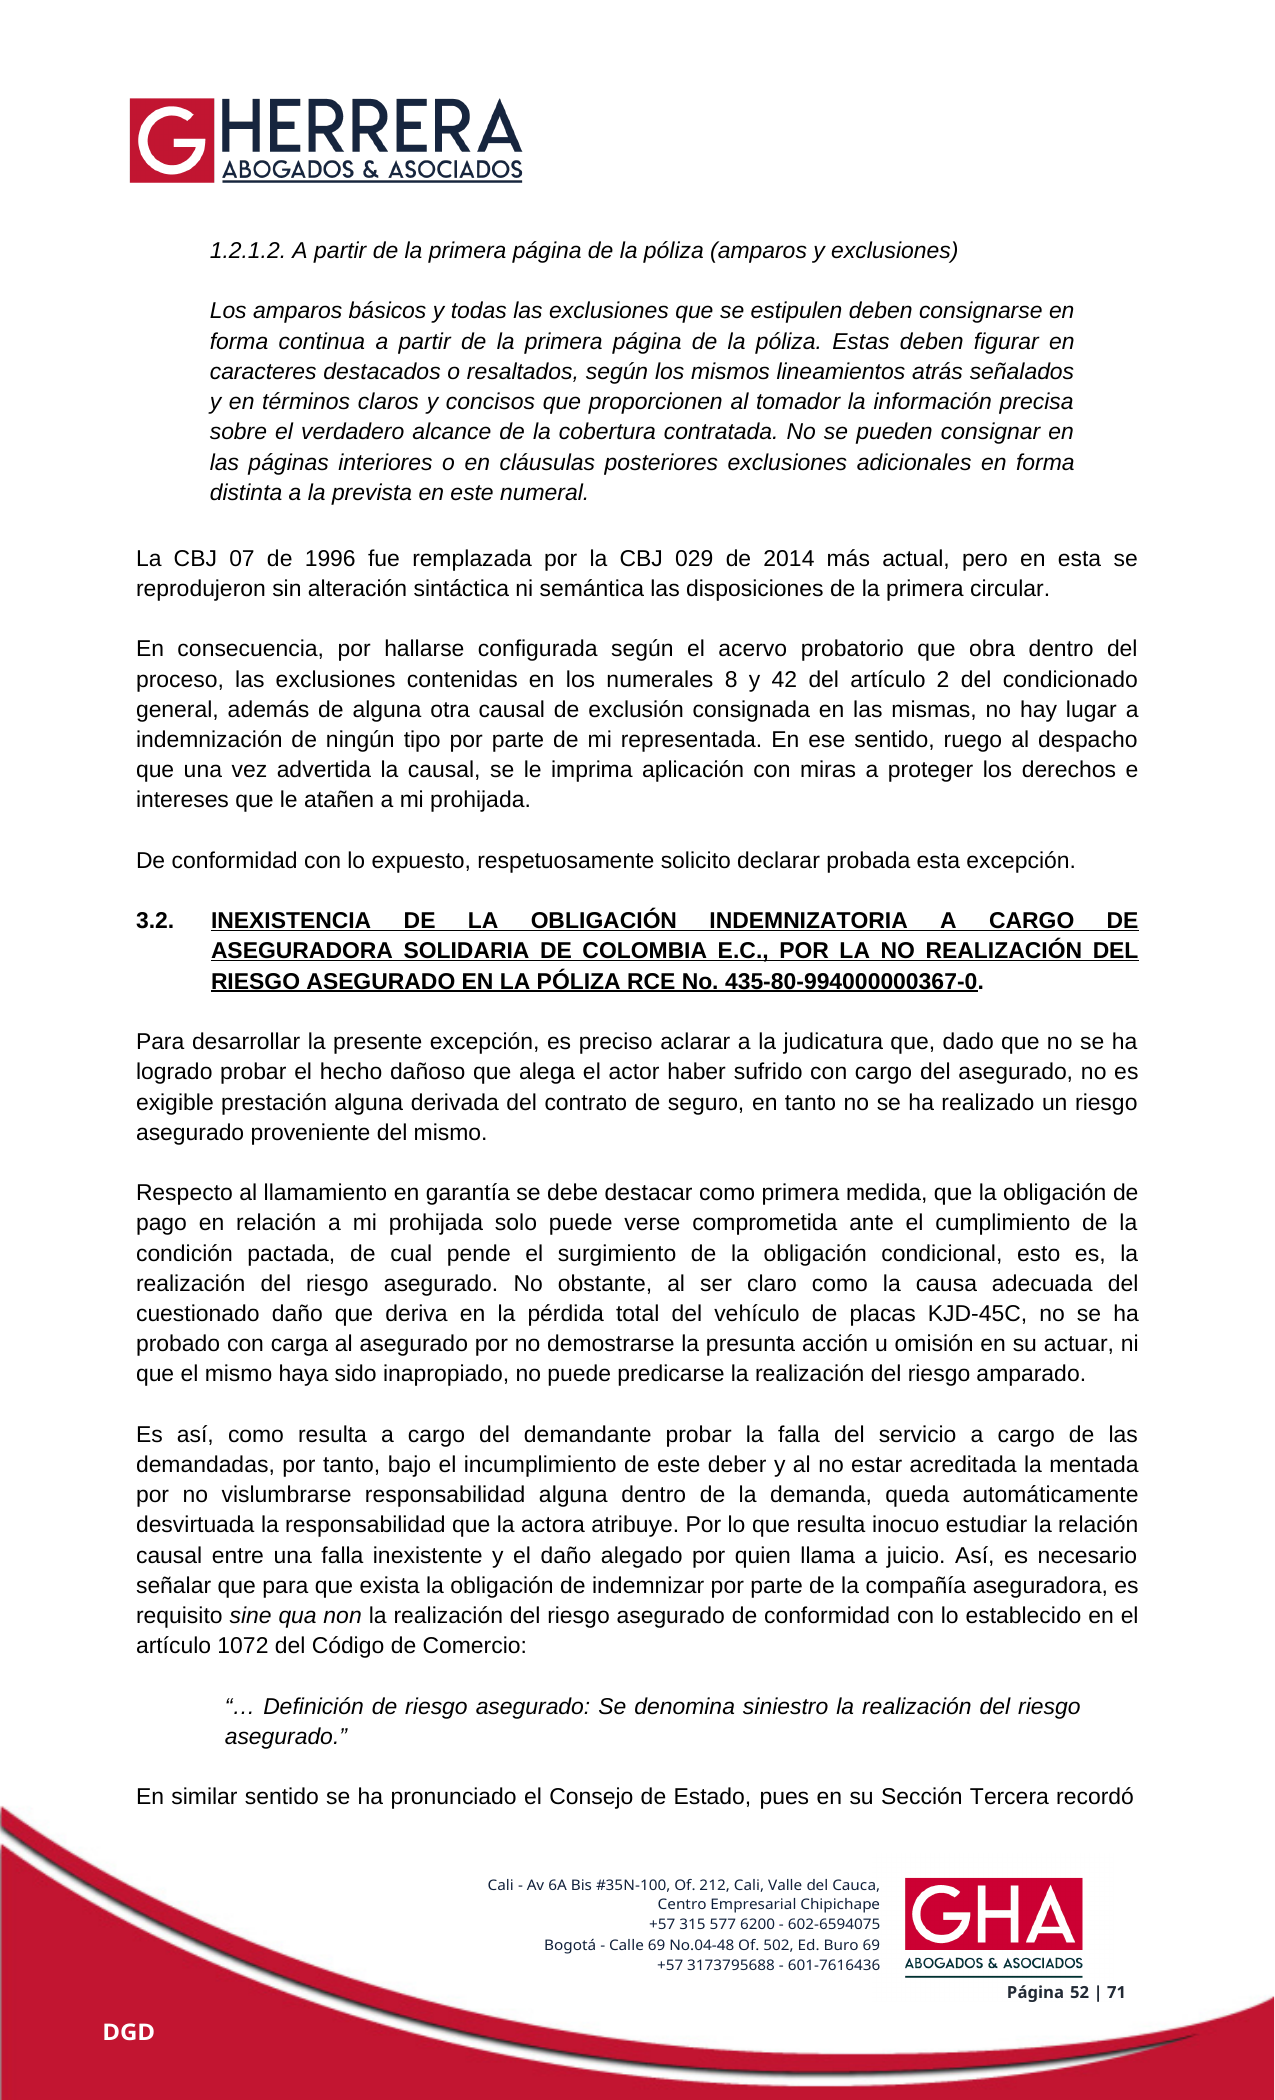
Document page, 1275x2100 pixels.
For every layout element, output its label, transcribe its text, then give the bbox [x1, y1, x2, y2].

list INEXISTENCIA DE LA OBLIGACIÓN INDEMNIZATORIA A CARGO DE ASEGURADORA SOLIDARIA DE COLOMBIA E.C., POR LA NO REALIZACIÓN DEL RIESGO ASEGURADO EN LA PÓLIZA RCE No. 435-80-994000000367-0. [136, 907, 1139, 994]
text Es así, como resulta a cargo del demandante probar la falla del servicio a cargo de las demandadas, por tanto, bajo el incumplimiento de este deber y al no estar acreditada la mentada por no vislumbrarse responsabilidad alguna dentro de la demanda, queda automáticamente desvirtuada la responsabilidad que la actora atribuye. Por lo que resulta inocuo estudiar la relación causal entre una falla inexistente y el daño alegado por quien llama a juicio. Así, es necesario señalar que para que exista la obligación de indemnizar por parte de la compañía aseguradora, es requisito sine qua non la realización del riesgo asegurado de conformidad con lo establecido en el artículo 1072 del Código de Comercio: [136, 1421, 1139, 1659]
text De conformidad con lo expuesto, respetuosamente solicito declarar probada esta excepción. [136, 847, 1139, 873]
text La CBJ 07 de 1996 fue remplazada por la CBJ 029 de 2014 más actual, pero en esta se reprodujeron sin alteración sintáctica ni semántica las disposiciones de la primera circular. [136, 545, 1139, 601]
picture [109, 75, 542, 206]
text 1.2.1.2. A partir de la primera página de la póliza (amparos y exclusiones) [136, 237, 1139, 263]
text Respecto al llamamiento en garantía se debe destacar como primera medida, que la obligación de pago en relación a mi prohijada solo puede verse comprometida ante el cumplimiento de la condición pactada, de cual pende el surgimiento de la obligación condicional, esto es, la realización del riesgo asegurado. No obstante, al ser claro como la causa adecuada del cuestionado daño que deriva en la pérdida total del vehículo de placas KJD-45C, no se ha probado con carga al asegurado por no demostrarse la presunta acción u omisión en su actuar, ni que el mismo haya sido inapropiado, no puede predicarse la realización del riesgo amparado. [136, 1179, 1139, 1387]
text Los amparos básicos y todas las exclusiones que se estipulen deben consignarse en forma continua a partir de la primera página de la póliza. Estas deben figurar en caracteres destacados o resaltados, según los mismos lineamientos atrás señalados y en términos claros y concisos que proporcionen al tomador la información precisa sobre el verdadero alcance de la cobertura contratada. No se pueden consignar en las páginas interiores o en cláusulas posteriores exclusiones adicionales en forma distinta a la prevista en este numeral. [209, 297, 1075, 505]
text “… Definición de riesgo asegurado: Se denomina siniestro la realización del riesgo asegurado.” [224, 1693, 1081, 1749]
picture [0, 1793, 1275, 2100]
text En consecuencia, por hallarse configurada según el acervo probatorio que obra dentro del proceso, las exclusiones contenidas en los numerales 8 y 42 del artículo 2 del condicionado general, además de alguna otra causal de exclusión consignada en las mismas, no hay lugar a indemnización de ningún tipo por parte de mi representada. En ese sentido, ruego al despacho que una vez advertida la causal, se le imprima aplicación con miras a proteger los derechos e intereses que le atañen a mi prohijada. [136, 635, 1139, 813]
text Para desarrollar la presente excepción, es preciso aclarar a la judicatura que, dado que no se ha logrado probar el hecho dañoso que alega el actor haber sufrido con cargo del asegurado, no es exigible prestación alguna derivada del contrato de seguro, en tanto no se ha realizado un riesgo asegurado proveniente del mismo. [136, 1028, 1139, 1145]
